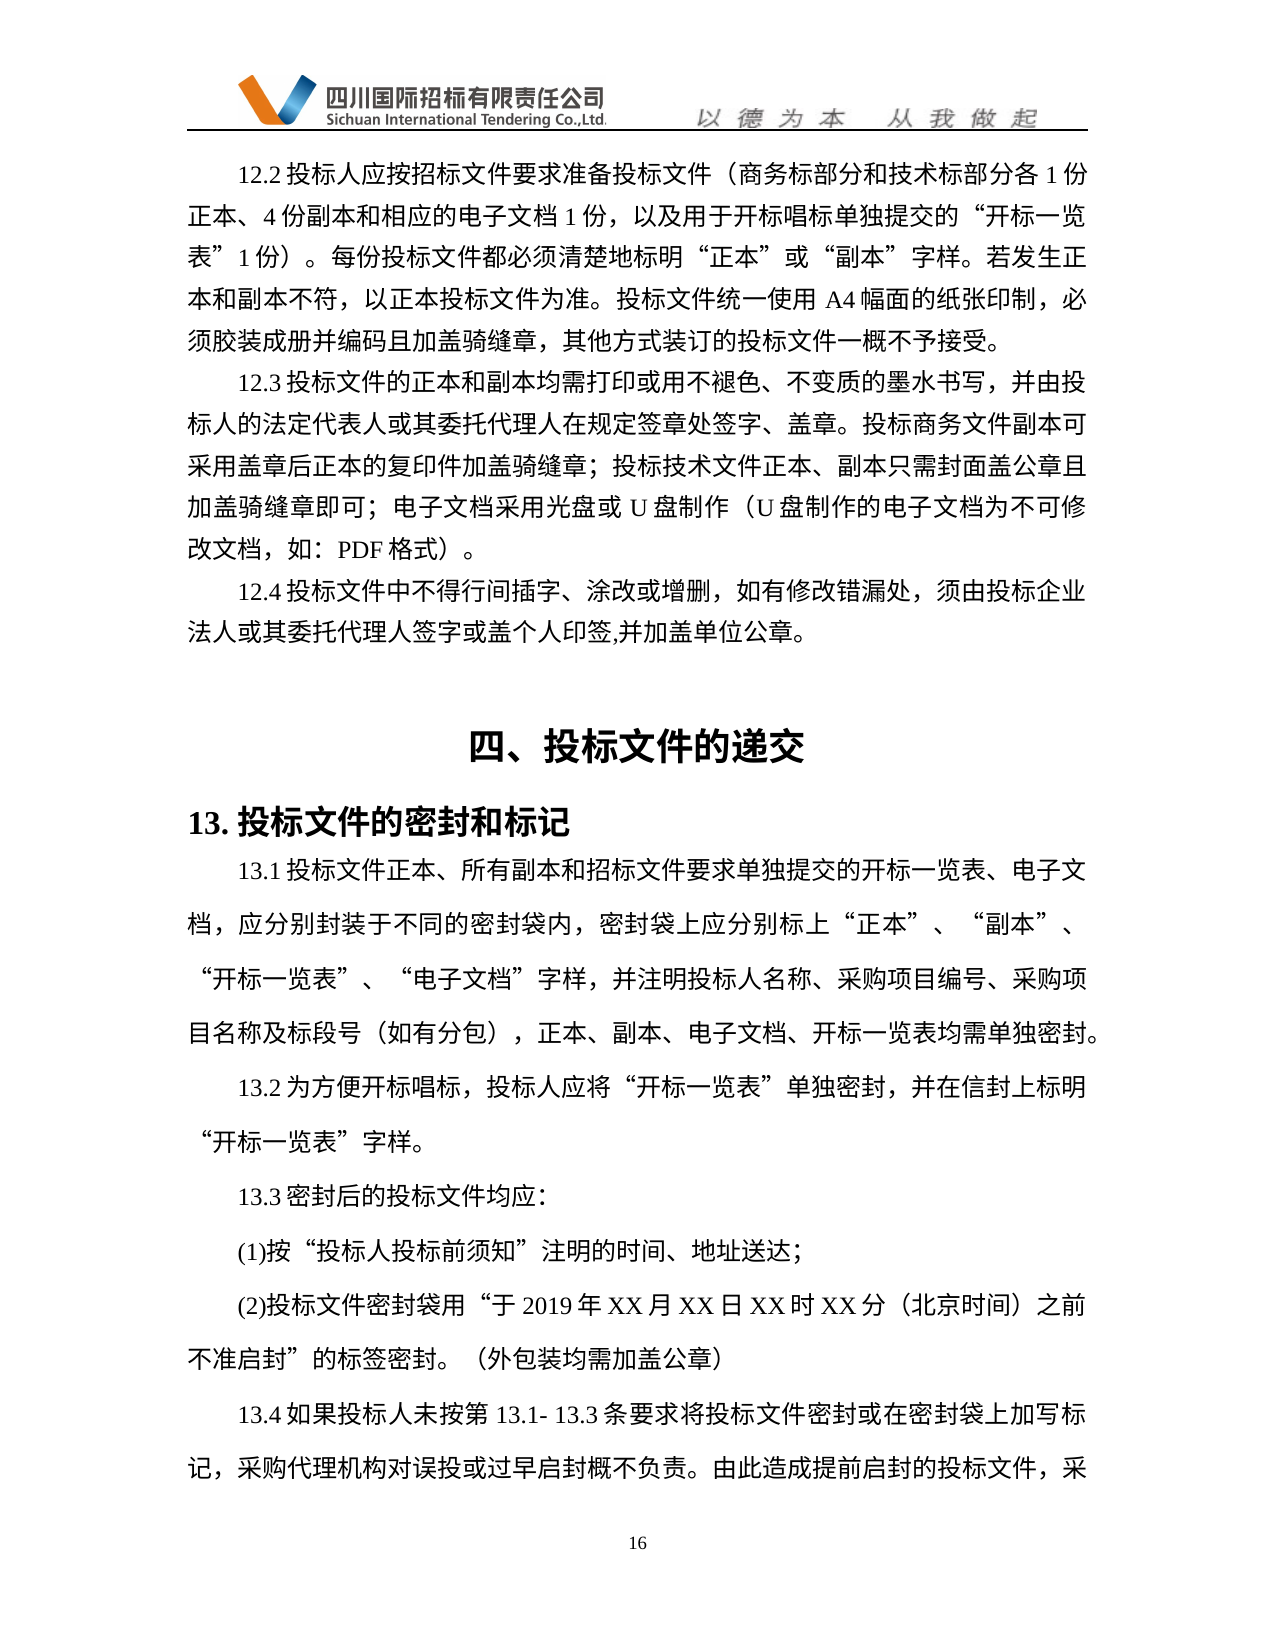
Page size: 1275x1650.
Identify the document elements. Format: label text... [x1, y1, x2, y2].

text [187, 1394, 1088, 1485]
text 13.2为方便开标唱标，投标人应将“开标一览表”单独密封，并在信封上标明“开标一览表”字样。 [187, 1068, 1088, 1158]
text (2)投标文件密封袋用“于2019年XX月XX日XX时XX分（北京时间）之前不准启封”的标签密封。（外包装均需加盖公章） [187, 1285, 1088, 1376]
text 13.3密封后的投标文件均应： [187, 1177, 1088, 1213]
text 13. 投标文件的密封和标记 [187, 796, 1088, 844]
text 12.4投标文件中不得行间插字、涂改或增删，如有修改错漏处，须由投标企业法人或其委托代理人签字或盖个人印签,并加盖单位公章。 [187, 567, 1088, 650]
text (1)按“投标人投标前须知”注明的时间、地址送达； [187, 1231, 1088, 1267]
text 12.2投标人应按招标文件要求准备投标文件（商务标部分和技术标部分各1份正本、4份副本和相应的电子文档1份，以及用于开标唱标单独提交的“开标一览表”1份）。每份投标文件都必须清楚地标明“正本”或“副本”字样。若发生正本和副本不符，以正本投标文件为准。投标文件统一使用A4幅面的纸张印制，必须胶装成册并编码且加盖骑缝章，其他方式装订的投标文件一概不予接受。 [187, 150, 1088, 358]
text 13.1投标文件正本、所有副本和招标文件要求单独提交的开标一览表、电子文档，应分别封装于不同的密封袋内，密封袋上应分别标上“正本”、“副本”、“开标一览表”、“电子文档”字样，并注明投标人名称、采购项目编号、采购项目名称及标段号（如有分包），正本、副本、电子文档、开标一览表均需单独密封。 [187, 850, 1088, 1050]
text 12.3投标文件的正本和副本均需打印或用不褪色、不变质的墨水书写，并由投标人的法定代表人或其委托代理人在规定签章处签字、盖章。投标商务文件副本可采用盖章后正本的复印件加盖骑缝章；投标技术文件正本、副本只需封面盖公章且加盖骑缝章即可；电子文档采用光盘或U盘制作（U盘制作的电子文档为不可修改文档，如：PDF格式）。 [187, 358, 1088, 567]
picture [695, 108, 1037, 128]
text 四、投标文件的递交 [187, 717, 1088, 771]
picture [238, 75, 607, 128]
